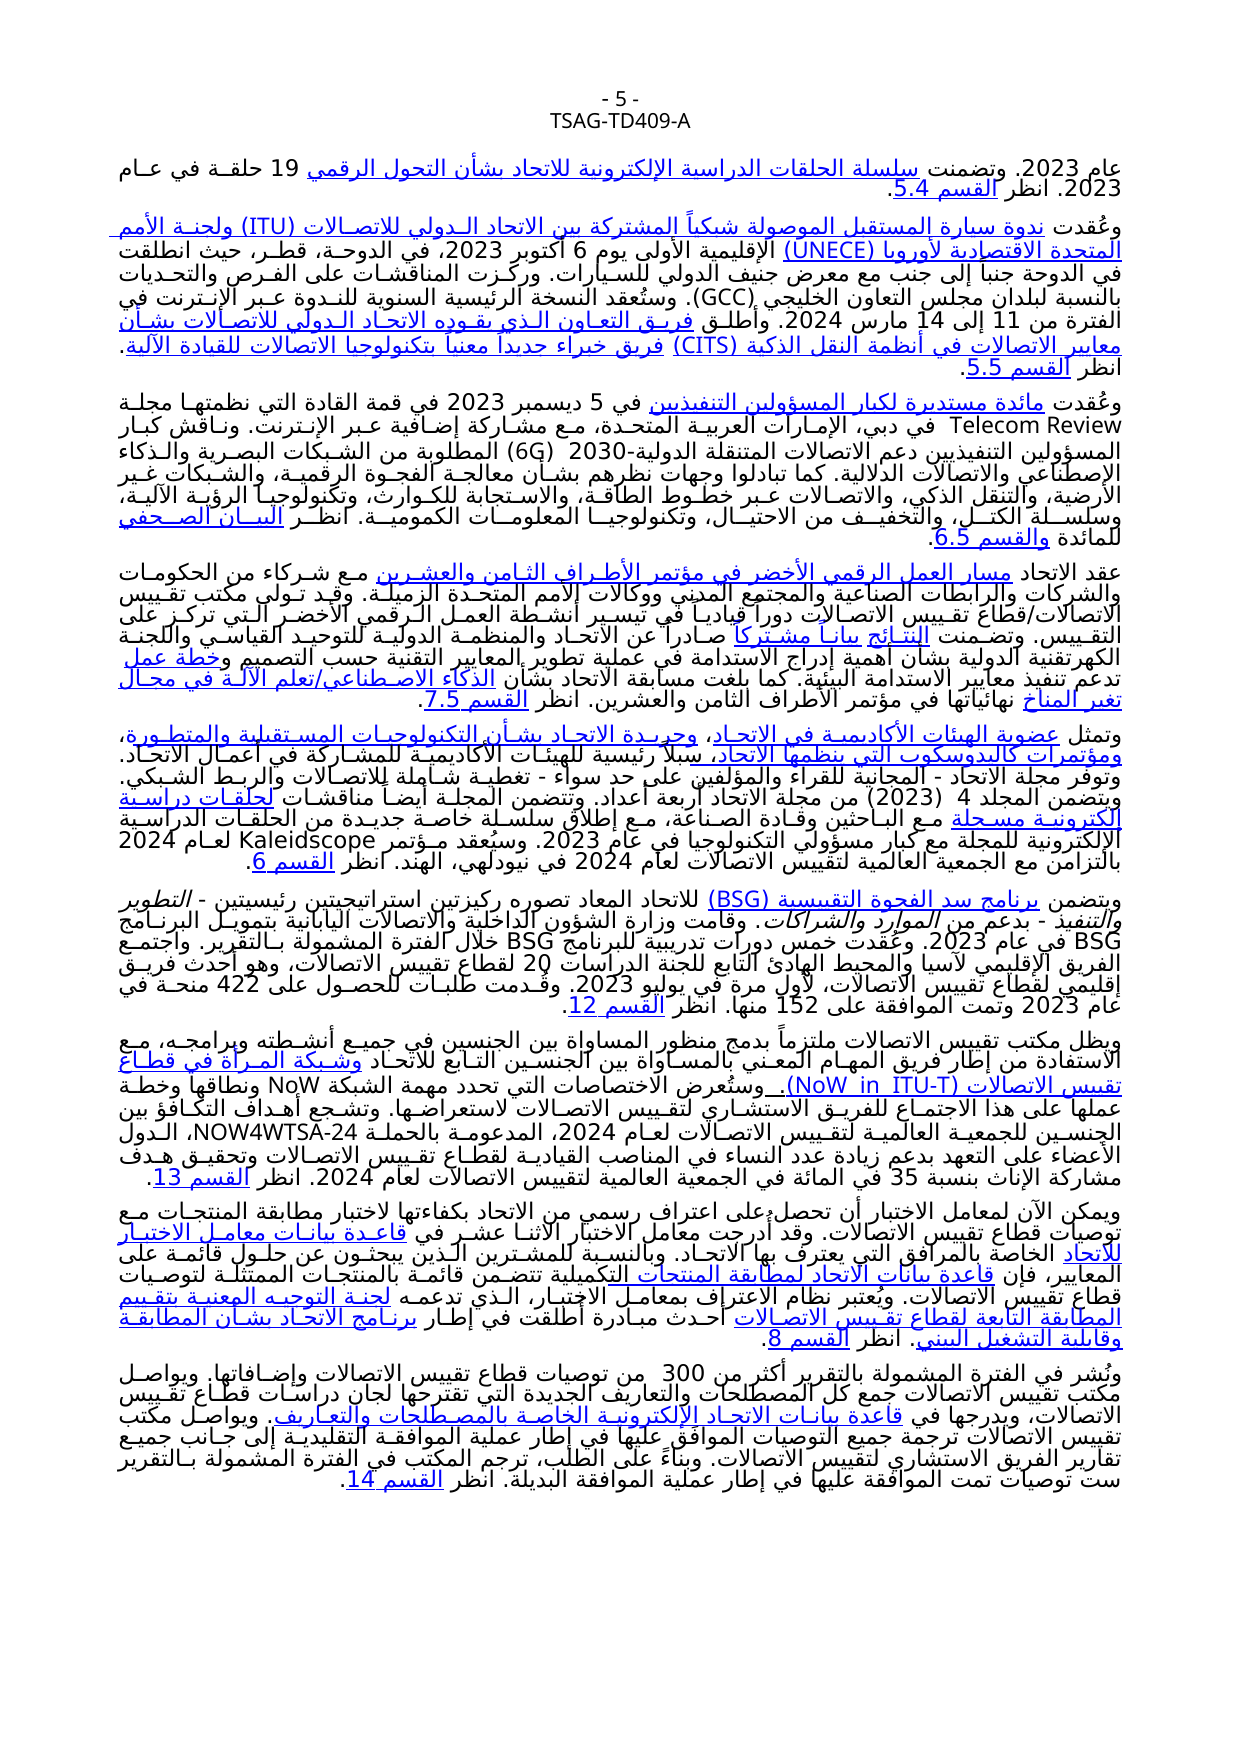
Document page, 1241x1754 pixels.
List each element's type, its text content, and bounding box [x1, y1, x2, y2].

text وتمثل عضوية الهيئات الأكاديمية في الاتحاد، وجريدة الاتحاد بشأن التكنولوجيات المستقبلية والمتطورة، ومؤتمرات كاليدوسكوب التي ينظمها الاتحاد، سبلاً رئيسية للهيئات الأكاديمية للمشاركة في أعمال الاتحاد. وتوفر مجلة الاتحاد - المجانية للقراء والمؤلفين على حد سواء - تغطية شاملة للاتصالات والربط الشبكي. ويتضمن المجلد 4 (2023) من مجلة الاتحاد أربعة أعداد. وتتضمن المجلة أيضاً مناقشات لحلقات دراسية إلكترونية مسجلة مع الباحثين وقادة الصناعة، مع إطلاق سلسلة خاصة جديدة من الحلقات الدراسية الإلكترونية للمجلة مع كبار مسؤولي التكنولوجيا في عام 2023. وسيُعقد مؤتمر Kaleidscope لعام 2024 بالتزامن مع الجمعية العالمية لتقييس الاتصالات لعام 2024 في نيودلهي، الهند. انظر القسم 6. [118, 726, 1122, 875]
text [118, 159, 1122, 202]
text ويظل مكتب تقييس الاتصالات ملتزماً بدمج منظور المساواة بين الجنسين في جميع أنشطته وبرامجه، مع الاستفادة من إطار فريق المهام المعني بالمساواة بين الجنسين التابع للاتحاد وشبكة المرأة في قطاع تقييس الاتصالات (NoW in ITU-T). وستُعرض الاختصاصات التي تحدد مهمة الشبكة NoW ونطاقها وخطة عملها على هذا الاجتماع للفريق الاستشاري لتقييس الاتصالات لاستعراضها. وتشجع أهداف التكافؤ بين الجنسين للجمعية العالمية لتقييس الاتصالات لعام 2024، المدعومة بالحملة NOW4WTSA-24، الدول الأعضاء على التعهد بدعم زيادة عدد النساء في المناصب القيادية لقطاع تقييس الاتصالات وتحقيق هدف مشاركة الإناث بنسبة 35 في المائة في الجمعية العالمية لتقييس الاتصالات لعام 2024. انظر القسم 13. [118, 1032, 1122, 1190]
text وعُقدت ندوة سيارة المستقبل الموصولة شبكياً المشتركة بين الاتحاد الدولي للاتصالات (ITU) ولجنة الأمم المتحدة الاقتصادية لأوروبا (UNECE) الإقليمية الأولى يوم 6 أكتوبر 2023، في الدوحة، قطر، حيث انطلقت في الدوحة جنباً إلى جنب مع معرض جنيف الدولي للسيارات. وركزت المناقشات على الفرص والتحديات بالنسبة لبلدان مجلس التعاون الخليجي (GCC). وستُعقد النسخة الرئيسية السنوية للندوة عبر الإنترنت في الفترة من 11 إلى 14 مارس 2024. وأطلق فريق التعاون الذي يقوده الاتحاد الدولي للاتصالات بشأن معايير الاتصالات في أنظمة النقل الذكية (CITS) فريق خبراء جديداً معنياً بتكنولوجيا الاتصالات للقيادة الآلية. انظر القسم 5.5. [118, 214, 1122, 381]
text ونُشر في الفترة المشمولة بالتقرير أكثر من 300 من توصيات قطاع تقييس الاتصالات وإضافاتها. ويواصل مكتب تقييس الاتصالات جمع كل المصطلحات والتعاريف الجديدة التي تقترحها لجان دراسات قطاع تقييس الاتصالات، ويدرجها في قاعدة بيانات الاتحاد الإلكترونية الخاصة بالمصطلحات والتعاريف. ويواصل مكتب تقييس الاتصالات ترجمة جميع التوصيات الموافَق عليها في إطار عملية الموافقة التقليدية إلى جانب جميع تقارير الفريق الاستشاري لتقييس الاتصالات. وبناءً على الطلب، ترجم المكتب في الفترة المشمولة بالتقرير ست توصيات تمت الموافقة عليها في إطار عملية الموافقة البديلة. انظر القسم 14. [118, 1365, 1122, 1493]
text ويتضمن برنامج سد الفجوة التقييسية (BSG) للاتحاد المعاد تصوره ركيزتين استراتيجيتين رئيسيتين - التطوير والتنفيذ - بدعم من الموارد والشراكات. وقامت وزارة الشؤون الداخلية والاتصالات اليابانية بتمويل البرنامج BSG في عام 2023. وعُقدت خمس دورات تدريبية للبرنامج BSG خلال الفترة المشمولة بالتقرير. واجتمع الفريق الإقليمي لآسيا والمحيط الهادئ التابع للجنة الدراسات 20 لقطاع تقييس الاتصالات، وهو أحدث فريق إقليمي لقطاع تقييس الاتصالات، لأول مرة في يوليو 2023. وقُدمت طلبات للحصول على 422 منحة في عام 2023 وتمت الموافقة على 152 منها. انظر القسم 12. [118, 887, 1122, 1019]
text ويمكن الآن لمعامل الاختبار أن تحصل على اعتراف رسمي من الاتحاد بكفاءتها لاختبار مطابقة المنتجات مع توصيات قطاع تقييس الاتصالات. وقد أُدرجت معامل الاختبار الاثنا عشر في قاعدة بيانات معامل الاختبار للاتحاد الخاصة بالمرافق التي يعترف بها الاتحاد. وبالنسبة للمشترين الذين يبحثون عن حلول قائمة على المعايير، فإن قاعدة بيانات الاتحاد لمطابقة المنتجات التكميلية تتضمن قائمة بالمنتجات الممتثلة لتوصيات قطاع تقييس الاتصالات. ويُعتبر نظام الاعتراف بمعامل الاختبار، الذي تدعمه لجنة التوجيه المعنية بتقييم المطابقة التابعة لقطاع تقييس الاتصالات أحدث مبادرة أُطلقت في إطار برنامج الاتحاد بشأن المطابقة وقابلية التشغيل البيني. انظر القسم 8. [118, 1203, 1122, 1352]
text عقد الاتحاد مسار العمل الرقمي الأخضر في مؤتمر الأطراف الثامن والعشرين مع شركاء من الحكومات والشركات والرابطات الصناعية والمجتمع المدني ووكالات الأمم المتحدة الزميلة. وقد تولى مكتب تقييس الاتصالات/قطاع تقييس الاتصالات دوراً قيادياً في تيسير أنشطة العمل الرقمي الأخضر التي تركز على التقييس. وتضمنت النتائج بياناً مشتركاً صادراً عن الاتحاد والمنظمة الدولية للتوحيد القياسي واللجنة الكهرتقنية الدولية بشأن أهمية إدراج الاستدامة في عملية تطوير المعايير التقنية حسب التصميم وخطة عمل تدعم تنفيذ معايير الاستدامة البيئية. كما بلغت مسابقة الاتحاد بشأن الذكاء الاصطناعي/تعلم الآلة في مجال تغير المناخ نهائياتها في مؤتمر الأطراف الثامن والعشرين. انظر القسم 7.5. [118, 564, 1122, 713]
text وعُقدت مائدة مستديرة لكبار المسؤولين التنفيذيين في 5 ديسمبر 2023 في قمة القادة التي نظمتها مجلة Telecom Review في دبي، الإمارات العربية المتحدة، مع مشاركة إضافية عبر الإنترنت. وناقش كبار المسؤولين التنفيذيين دعم الاتصالات المتنقلة الدولية-2030 (6G) المطلوبة من الشبكات البصرية والذكاء الاصطناعي والاتصالات الدلالية. كما تبادلوا وجهات نظرهم بشأن معالجة الفجوة الرقمية، والشبكات غير الأرضية، والتنقل الذكي، والاتصالات عبر خطوط الطاقة، والاستجابة للكوارث، وتكنولوجيا الرؤية الآلية، وسلسلة الكتل، والتخفيف من الاحتيال، وتكنولوجيا المعلومات الكمومية. انظر البيان الصحفي للمائدة والقسم 6.5. [118, 394, 1122, 551]
